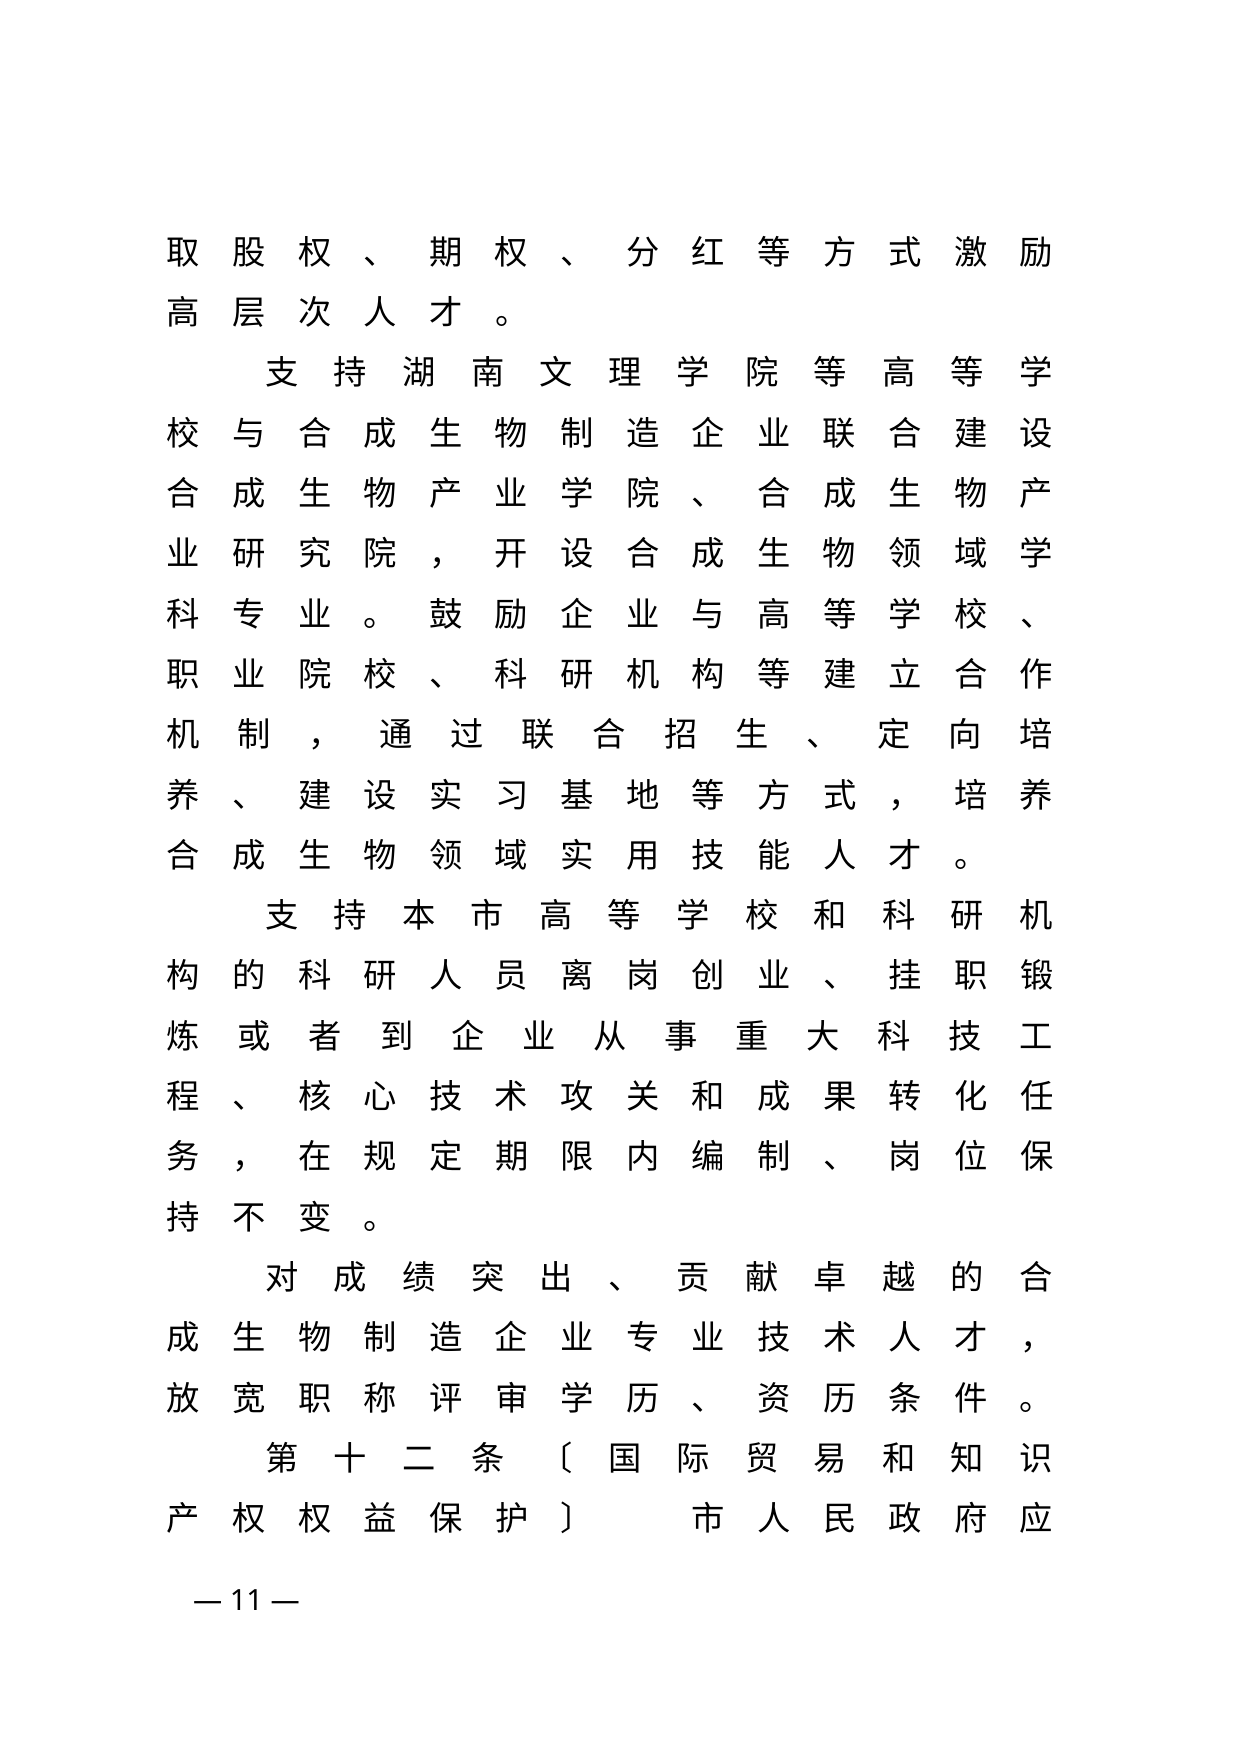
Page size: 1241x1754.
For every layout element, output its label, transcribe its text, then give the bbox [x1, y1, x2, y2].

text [167, 219, 1085, 340]
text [167, 1426, 1085, 1546]
text 支持湖南文理学院等高等学校与合成生物制造企业联合建设合成生物产业学院、合成生物产业研究院，开设合成生物领域学科专业。鼓励企业与高等学校、职业院校、科研机构等建立合作机制，通过联合招生、定向培养、建设实习基地等方式，培养合成生物领域实用技能人才。 [167, 340, 1085, 883]
text 支持本市高等学校和科研机构的科研人员离岗创业、挂职锻炼或者到企业从事重大科技工程、核心技术攻关和成果转化任务，在规定期限内编制、岗位保持不变。 [167, 883, 1085, 1245]
text 对成绩突出、贡献卓越的合成生物制造企业专业技术人才，放宽职称评审学历、资历条件。 [167, 1245, 1085, 1426]
